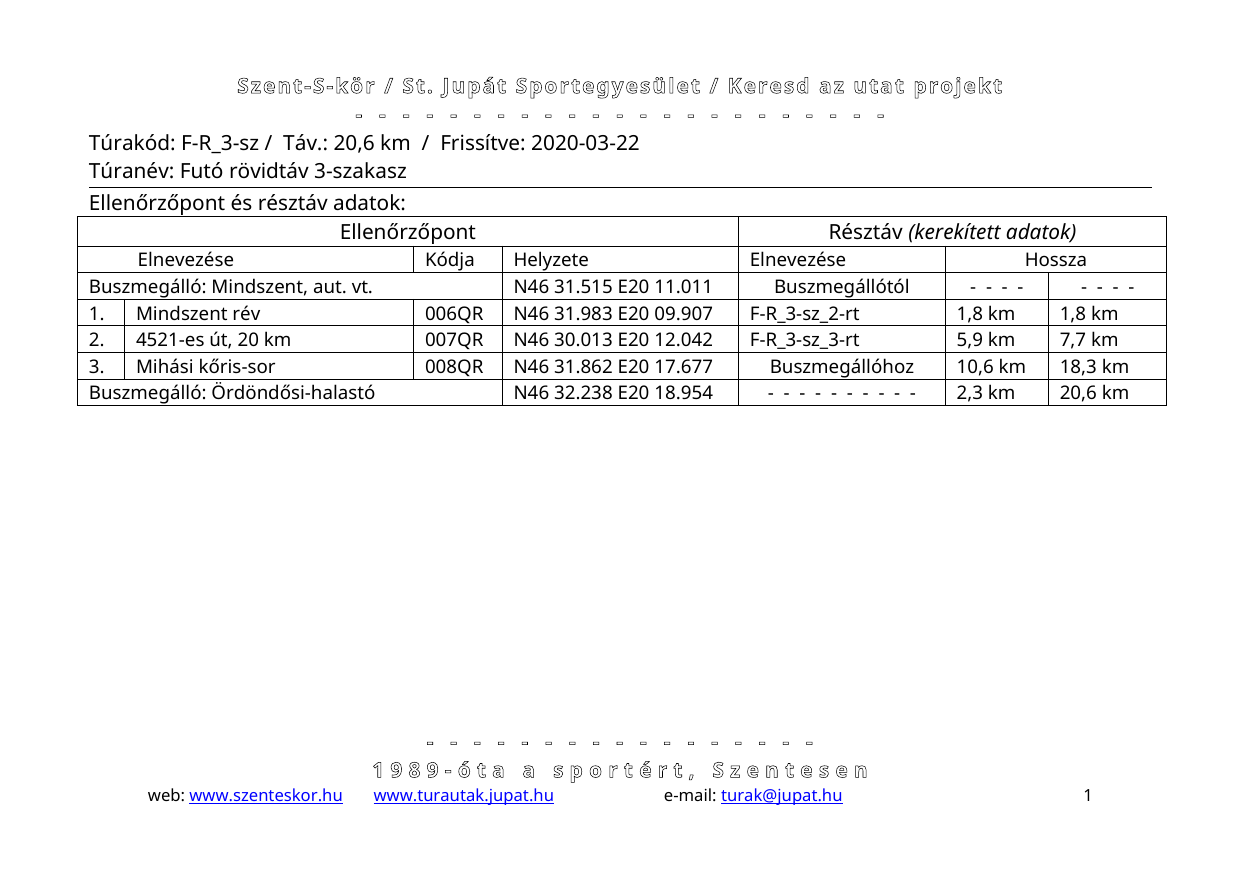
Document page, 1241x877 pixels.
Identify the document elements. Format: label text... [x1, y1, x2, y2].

table_header Résztáv (kerekített adatok) [739, 217, 1166, 246]
table_cell Buszmegálló: Mindszent, aut. vt. [78, 273, 502, 299]
table_cell 1,8 km [946, 300, 1048, 325]
table_cell N46 31.983 E20 09.907 [503, 300, 738, 325]
table_cell N46 31.515 E20 11.011 [503, 273, 738, 299]
table_cell 006QR [414, 300, 502, 325]
table_cell - - - - [1049, 273, 1166, 299]
table_cell 2,3 km [946, 380, 1048, 405]
table_cell N46 31.862 E20 17.677 [503, 353, 738, 378]
text Túrakód: F-R_3-sz / Táv.: 20,6 km / Frissítve: 2020-03-22 [89, 128, 1152, 156]
table_cell Mindszent rév [125, 300, 413, 325]
table_cell 1,8 km [1049, 300, 1166, 325]
table_cell 7,7 km [1049, 326, 1166, 352]
table_cell Buszmegállótól [739, 273, 945, 299]
table_cell 1. [78, 300, 124, 325]
table_cell 3. [78, 353, 124, 378]
table_cell 008QR [414, 353, 502, 378]
table_cell F-R_3-sz_2-rt [739, 300, 945, 325]
table_cell 20,6 km [1049, 380, 1166, 405]
table_cell - - - - [946, 273, 1048, 299]
table_cell 007QR [414, 326, 502, 352]
table_cell Buszmegállóhoz [739, 353, 945, 378]
table_cell Buszmegálló: Ördöndősi-halastó [78, 380, 502, 405]
table_cell 10,6 km [946, 353, 1048, 378]
table_cell Elnevezése [78, 247, 413, 272]
table_cell N46 30.013 E20 12.042 [503, 326, 738, 352]
table_cell 4521-es út, 20 km [125, 326, 413, 352]
table_cell Elnevezése [739, 247, 945, 272]
table_cell F-R_3-sz_3-rt [739, 326, 945, 352]
text Túranév: Futó rövidtáv 3-szakasz [89, 156, 1152, 187]
table_header Ellenőrzőpont [78, 217, 738, 246]
table_cell - - - - - - - - - - [739, 380, 945, 405]
table_cell N46 32.238 E20 18.954 [503, 380, 738, 405]
table_cell 5,9 km [946, 326, 1048, 352]
table_cell Mihási kőris-sor [125, 353, 413, 378]
table_cell Helyzete [503, 247, 738, 272]
table_cell Hossza [946, 247, 1166, 272]
text Ellenőrzőpont és résztáv adatok: [89, 188, 1152, 216]
table_cell 2. [78, 326, 124, 352]
table_cell 18,3 km [1049, 353, 1166, 378]
table_cell Kódja [414, 247, 502, 272]
